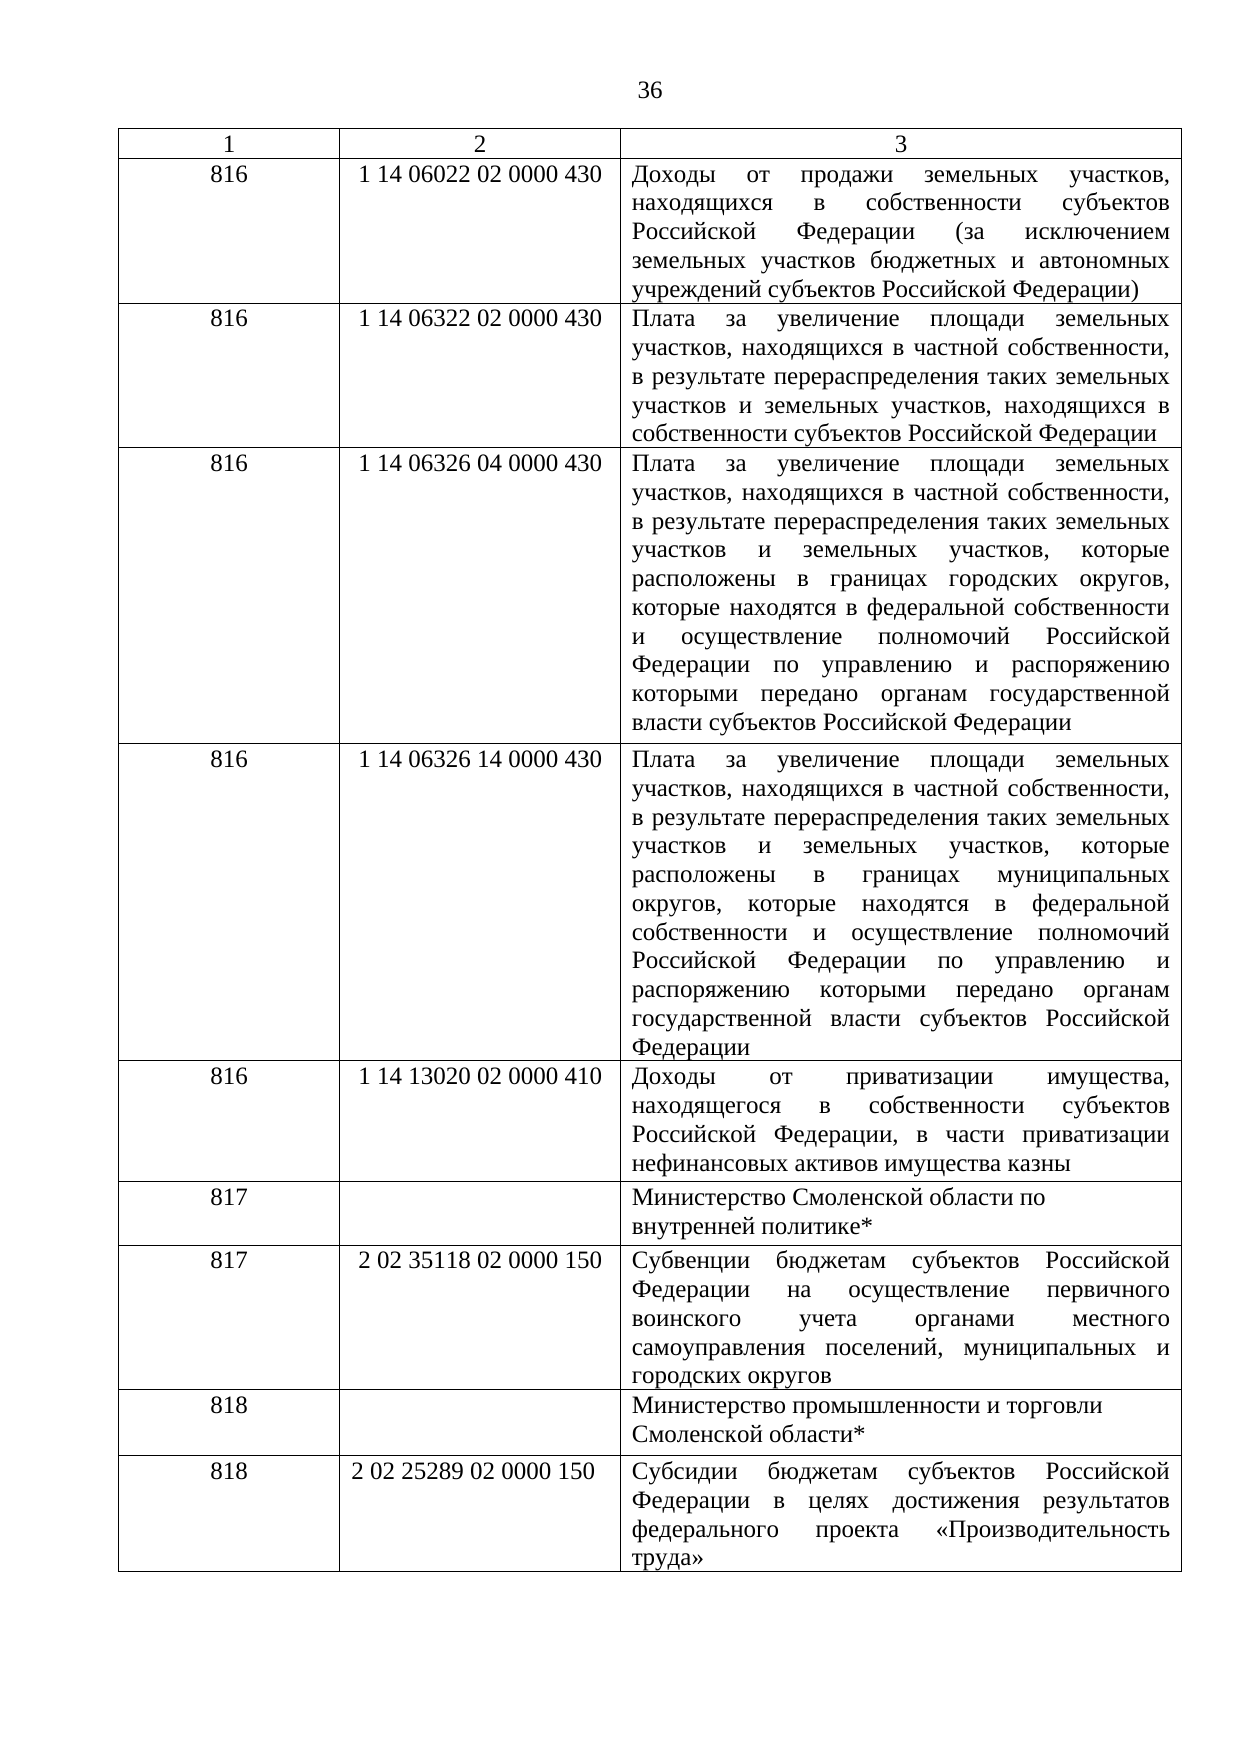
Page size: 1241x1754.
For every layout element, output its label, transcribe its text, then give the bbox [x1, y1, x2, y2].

table_cell Субсидии бюджетам субъектов Российской Федерации в целях достижения результатов федерального проекта «Производительность труда» [621, 1456, 1181, 1571]
table_cell 817 [119, 1182, 339, 1244]
table_cell [340, 1390, 620, 1455]
table_header 1 [119, 129, 339, 158]
table_cell 1 14 13020 02 0000 410 [340, 1061, 620, 1181]
table_header 3 [621, 129, 1181, 158]
table_cell Доходы от продажи земельных участков, находящихся в собственности субъектов Российской Федерации (за исключением земельных участков бюджетных и автономных учреждений субъектов Российской Федерации) [621, 159, 1181, 302]
table_cell 2 02 25289 02 0000 150 [340, 1456, 620, 1571]
table_cell Плата за увеличение площади земельных участков, находящихся в частной собственности, в результате перераспределения таких земельных участков и земельных участков, находящихся в собственности субъектов Российской Федерации [621, 304, 1181, 447]
table_cell Доходы от приватизации имущества, находящегося в собственности субъектов Российской Федерации, в части приватизации нефинансовых активов имущества казны [621, 1061, 1181, 1181]
table_cell Министерство промышленности и торговли Смоленской области* [621, 1390, 1181, 1455]
table_header 2 [340, 129, 620, 158]
table_cell 816 [119, 1061, 339, 1181]
table_cell 816 [119, 159, 339, 302]
table_cell Плата за увеличение площади земельных участков, находящихся в частной собственности, в результате перераспределения таких земельных участков и земельных участков, которые расположены в границах городских округов, которые находятся в федеральной собственности и осуществление полномочий Российской Федерации по управлению и распоряжению которыми передано органам государственной власти субъектов Российской Федерации [621, 448, 1181, 743]
table_cell Субвенции бюджетам субъектов Российской Федерации на осуществление первичного воинского учета органами местного самоуправления поселений, муниципальных и городских округов [621, 1246, 1181, 1389]
table_cell 818 [119, 1456, 339, 1571]
table_cell 818 [119, 1390, 339, 1455]
table_cell 2 02 35118 02 0000 150 [340, 1246, 620, 1389]
table_cell 1 14 06326 04 0000 430 [340, 448, 620, 743]
table_cell 1 14 06022 02 0000 430 [340, 159, 620, 302]
table_cell Плата за увеличение площади земельных участков, находящихся в частной собственности, в результате перераспределения таких земельных участков и земельных участков, которые расположены в границах муниципальных округов, которые находятся в федеральной собственности и осуществление полномочий Российской Федерации по управлению и распоряжению которыми передано органам государственной власти субъектов Российской Федерации [621, 744, 1181, 1060]
table_cell [340, 1182, 620, 1244]
table_cell 1 14 06322 02 0000 430 [340, 304, 620, 447]
table_cell 816 [119, 744, 339, 1060]
table_cell 1 14 06326 14 0000 430 [340, 744, 620, 1060]
table_cell Министерство Смоленской области по внутренней политике* [621, 1182, 1181, 1244]
table_cell 817 [119, 1246, 339, 1389]
table_cell 816 [119, 448, 339, 743]
table_cell 816 [119, 304, 339, 447]
